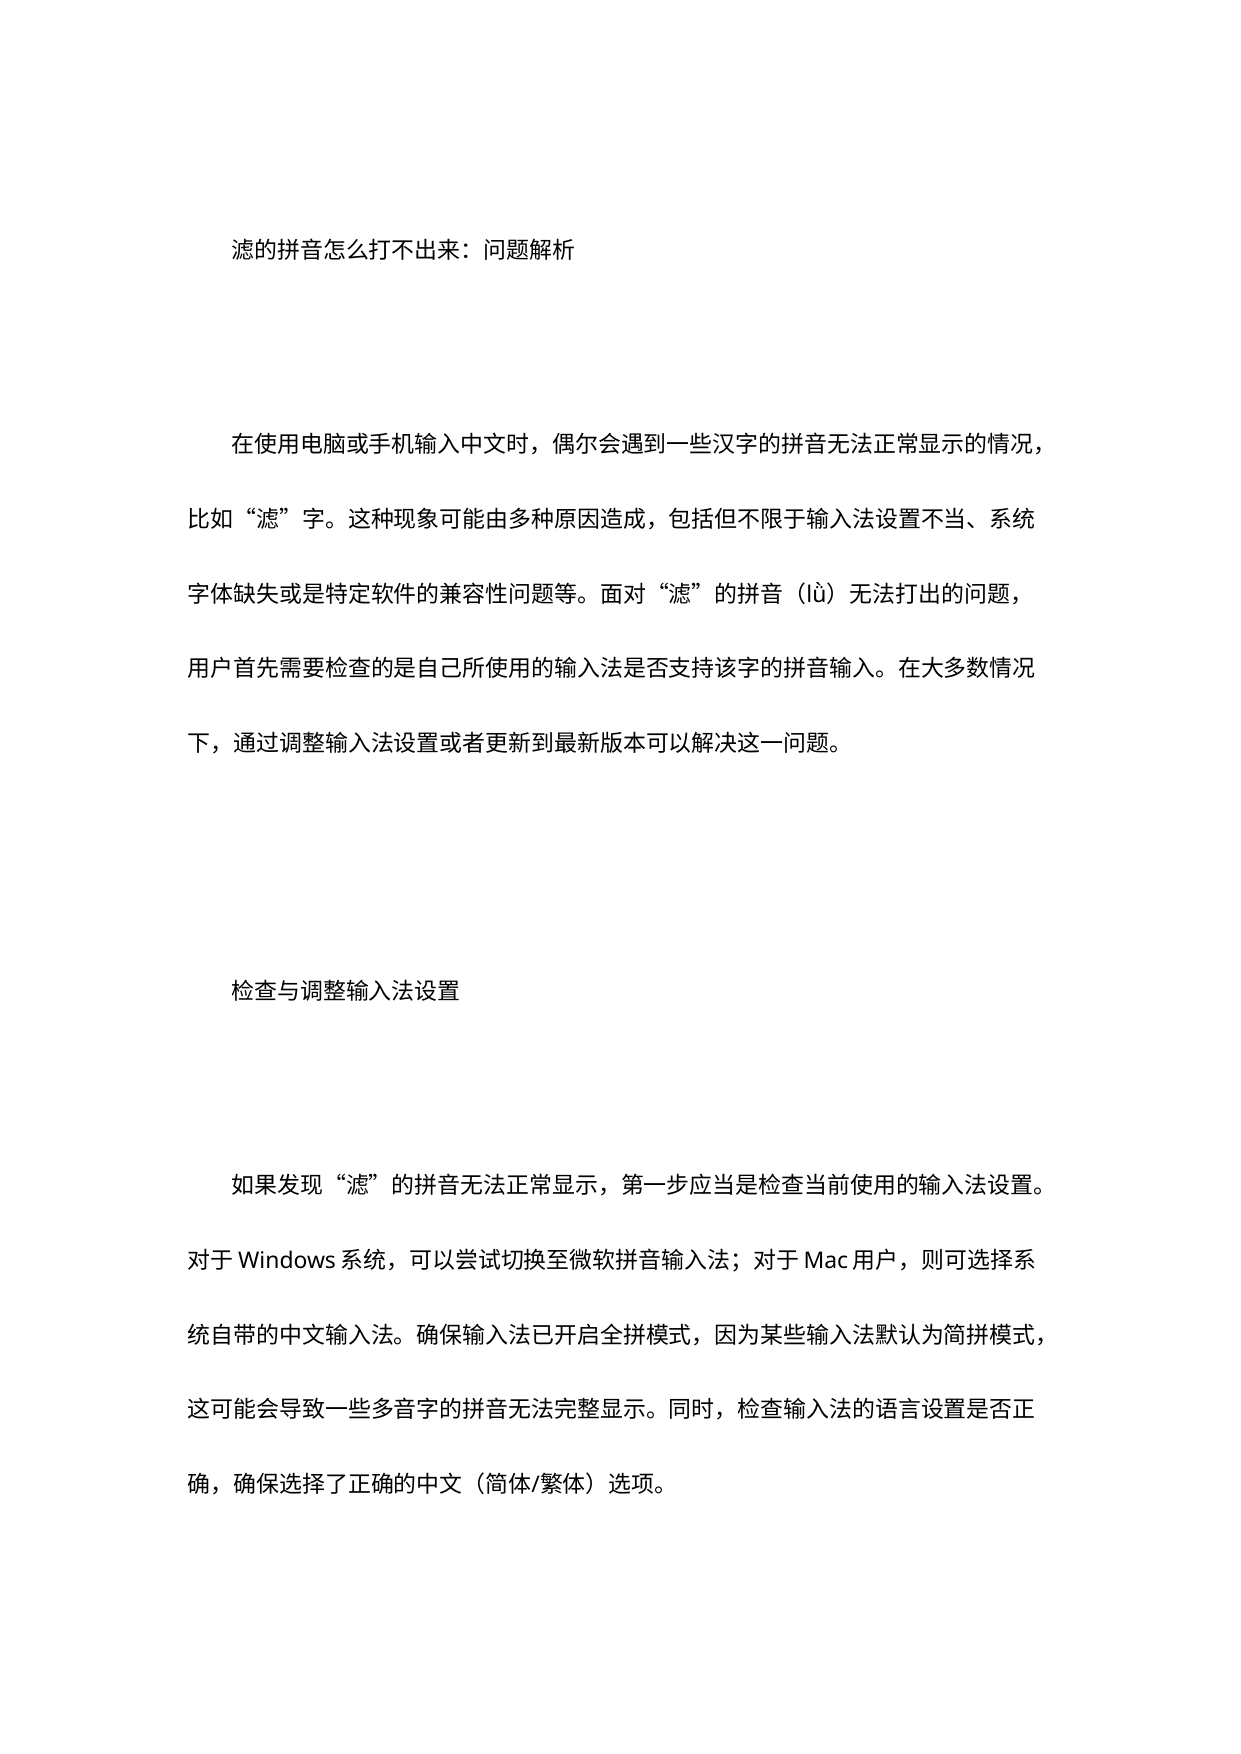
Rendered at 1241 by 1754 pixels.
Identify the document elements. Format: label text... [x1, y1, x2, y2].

text 如果发现“滤”的拼音无法正常显示，第一步应当是检查当前使用的输入法设置。对于Windows系统，可以尝试切换至微软拼音输入法；对于Mac用户，则可选择系统自带的中文输入法。确保输入法已开启全拼模式，因为某些输入法默认为简拼模式，这可能会导致一些多音字的拼音无法完整显示。同时，检查输入法的语言设置是否正确，确保选择了正确的中文（简体/繁体）选项。 [187, 1151, 1053, 1515]
text 在使用电脑或手机输入中文时，偶尔会遇到一些汉字的拼音无法正常显示的情况，比如“滤”字。这种现象可能由多种原因造成，包括但不限于输入法设置不当、系统字体缺失或是特定软件的兼容性问题等。面对“滤”的拼音（lǜ）无法打出的问题，用户首先需要检查的是自己所使用的输入法是否支持该字的拼音输入。在大多数情况下，通过调整输入法设置或者更新到最新版本可以解决这一问题。 [187, 410, 1053, 774]
text 检查与调整输入法设置 [187, 957, 1053, 1022]
text 滤的拼音怎么打不出来：问题解析 [187, 216, 1053, 281]
